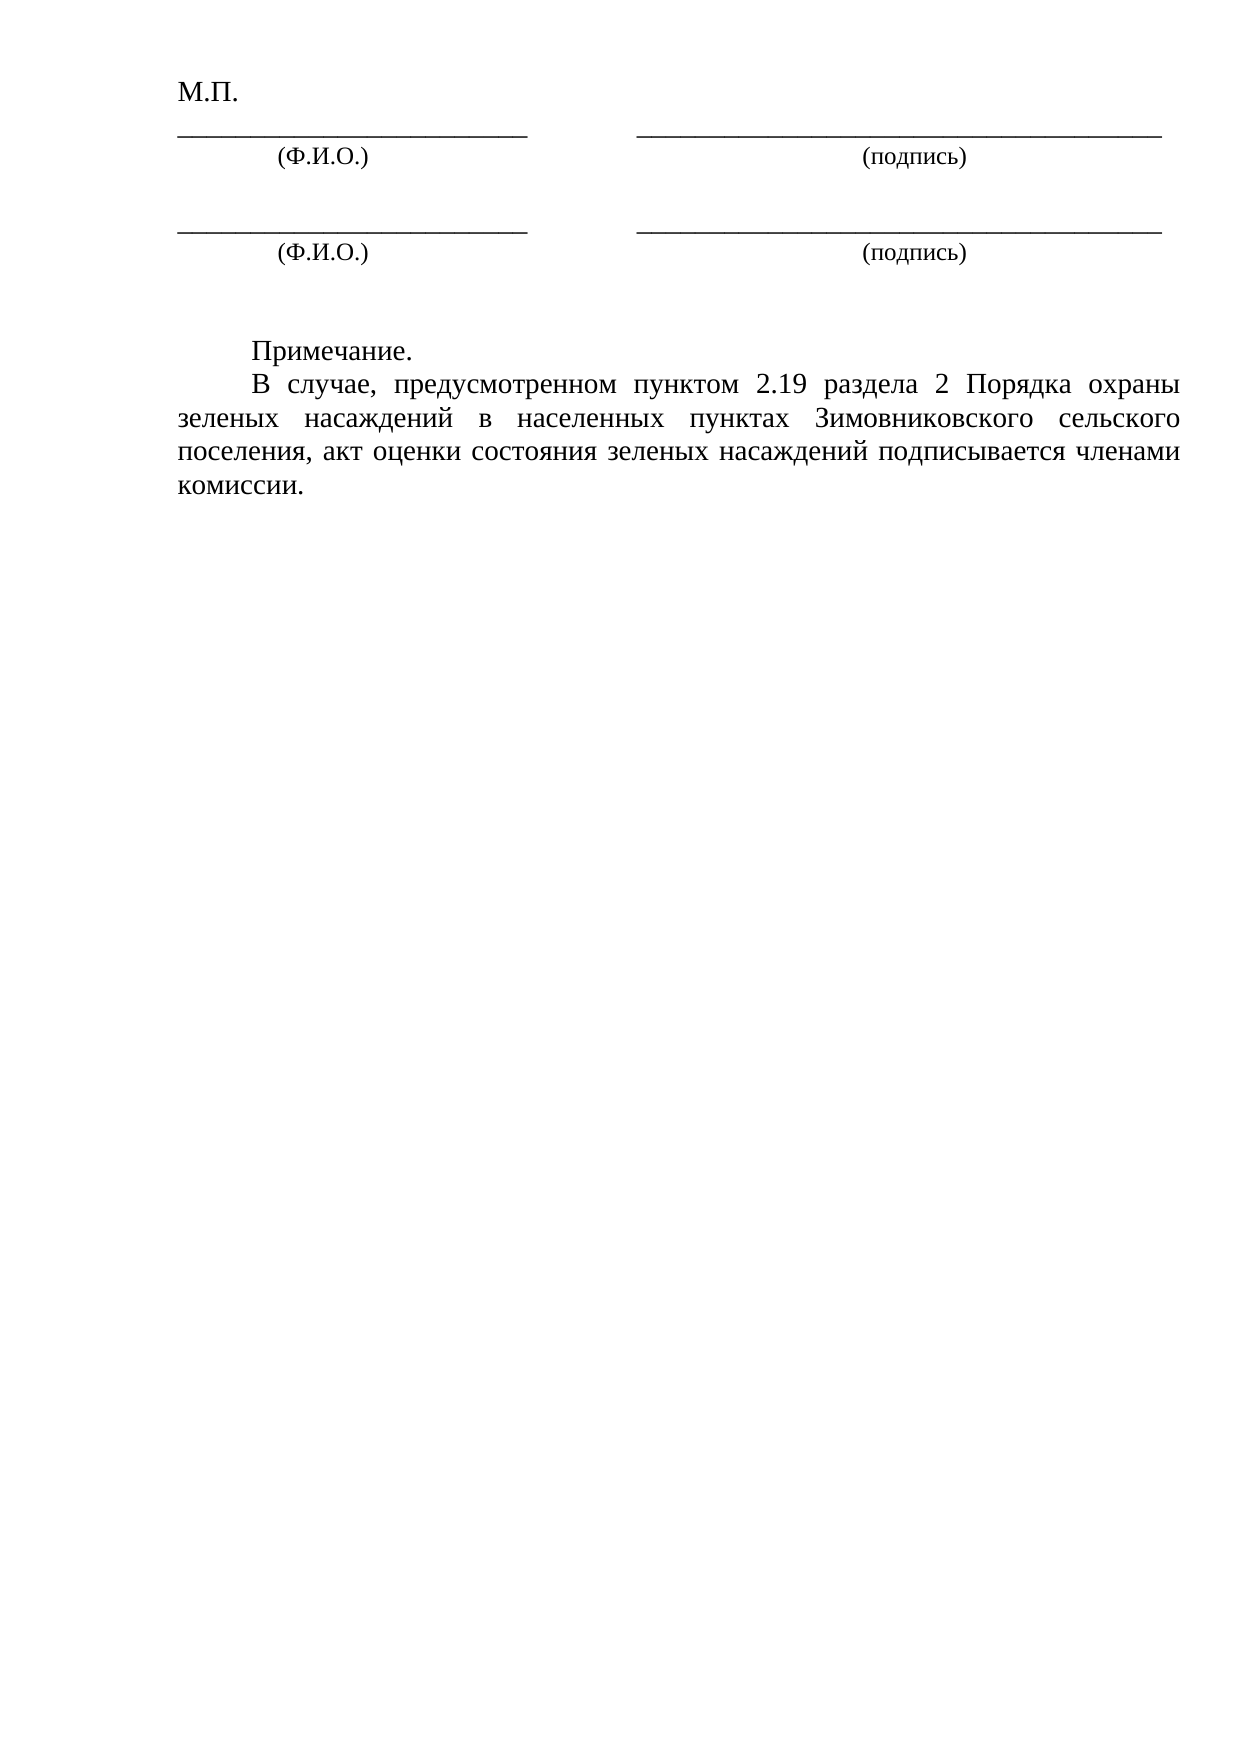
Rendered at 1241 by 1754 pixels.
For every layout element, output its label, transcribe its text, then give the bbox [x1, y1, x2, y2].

text Примечание. [177, 333, 1181, 366]
text ________________________ ____________________________________ [177, 107, 1181, 141]
text (Ф.И.О.) (подпись) [177, 141, 1181, 170]
text М.П. [177, 74, 1181, 107]
text (Ф.И.О.) (подпись) [177, 237, 1181, 266]
text ________________________ ____________________________________ [177, 203, 1181, 237]
text В случае, предусмотренном пунктом 2.19 раздела 2 Порядка охраны зеленых насаждений в населенных пунктах Зимовниковского сельского поселения, акт оценки состояния зеленых насаждений подписывается членами комиссии. [177, 366, 1181, 500]
